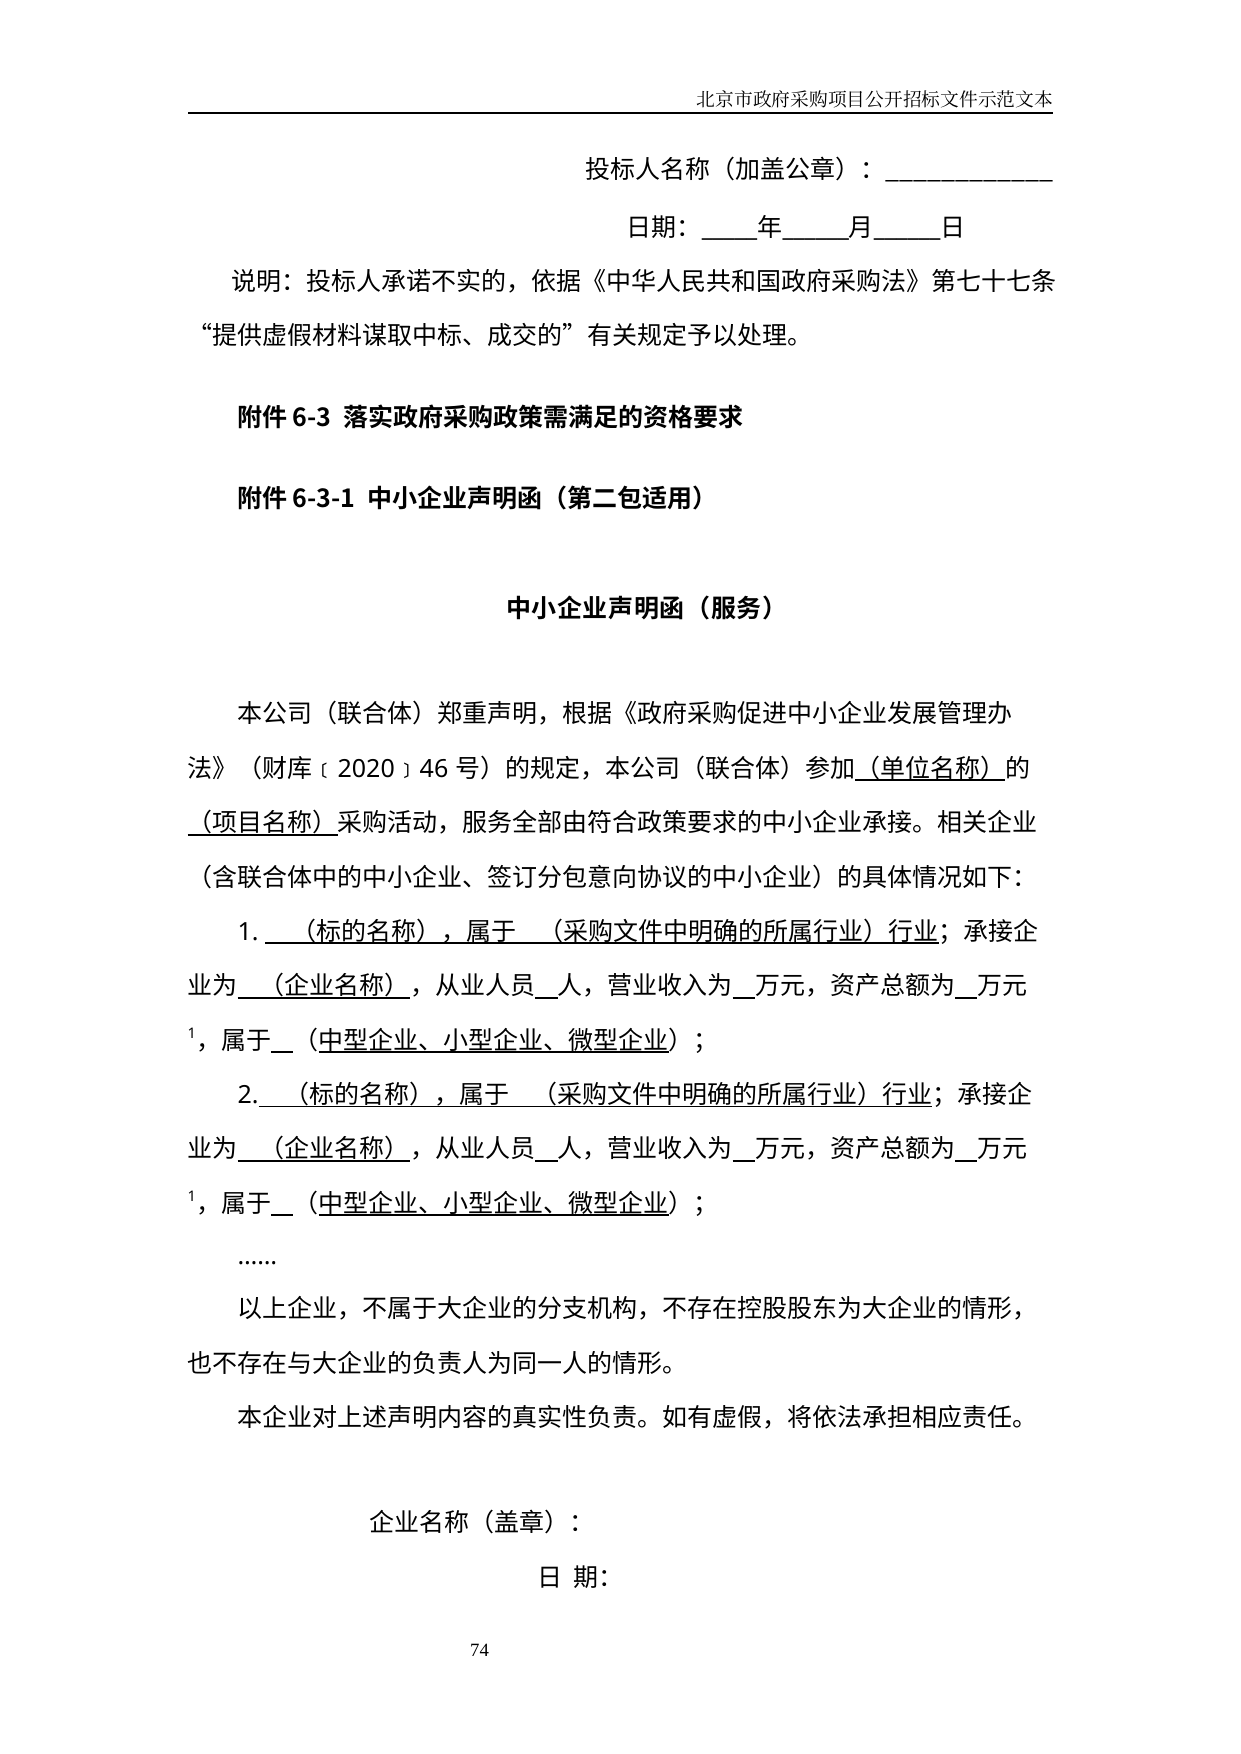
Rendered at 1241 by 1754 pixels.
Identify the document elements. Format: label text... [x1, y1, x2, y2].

text …… [187, 1238, 1053, 1272]
text 本企业对上述声明内容的真实性负责。如有虚假，将依法承担相应责任。 [187, 1397, 1053, 1434]
text 日 期： [187, 1557, 1053, 1593]
text 投标人名称（加盖公章）：____________ [187, 150, 1053, 186]
text 2. （标的名称），属于 （采购文件中明确的所属行业）行业；承接企业为 （企业名称），从业人员 人，营业收入为 万元，资产总额为 万元1，属于 （中型企业、小型企业、微型企业）； [187, 1074, 1053, 1219]
text 企业名称（盖章）： [187, 1503, 1053, 1539]
text 本公司（联合体）郑重声明，根据《政府采购促进中小企业发展管理办法》（财库﹝2020﹞46 号）的规定，本公司（联合体）参加（单位名称）的（项目名称）采购活动，服务全部由符合政策要求的中小企业承接。相关企业（含联合体中的中小企业、签订分包意向协议的中小企业）的具体情况如下： [187, 694, 1053, 893]
subtitle 附件6-3-1 中小企业声明函（第二包适用） [187, 479, 1053, 515]
text 说明：投标人承诺不实的，依据《中华人民共和国政府采购法》第七十七条“提供虚假材料谋取中标、成交的”有关规定予以处理。 [187, 261, 1059, 352]
text 日期：_____年______月______日 [187, 207, 965, 243]
text 以上企业，不属于大企业的分支机构，不存在控股股东为大企业的情形，也不存在与大企业的负责人为同一人的情形。 [187, 1289, 1053, 1379]
subtitle 附件6-3 落实政府采购政策需满足的资格要求 [187, 397, 1053, 433]
text 中小企业声明函（服务） [187, 588, 1053, 625]
list （标的名称），属于 （采购文件中明确的所属行业）行业；承接企业为 （企业名称），从业人员 人，营业收入为 万元，资产总额为 万元1，属于 （中型企业、小型企业、微型企业）； [187, 911, 1053, 1056]
